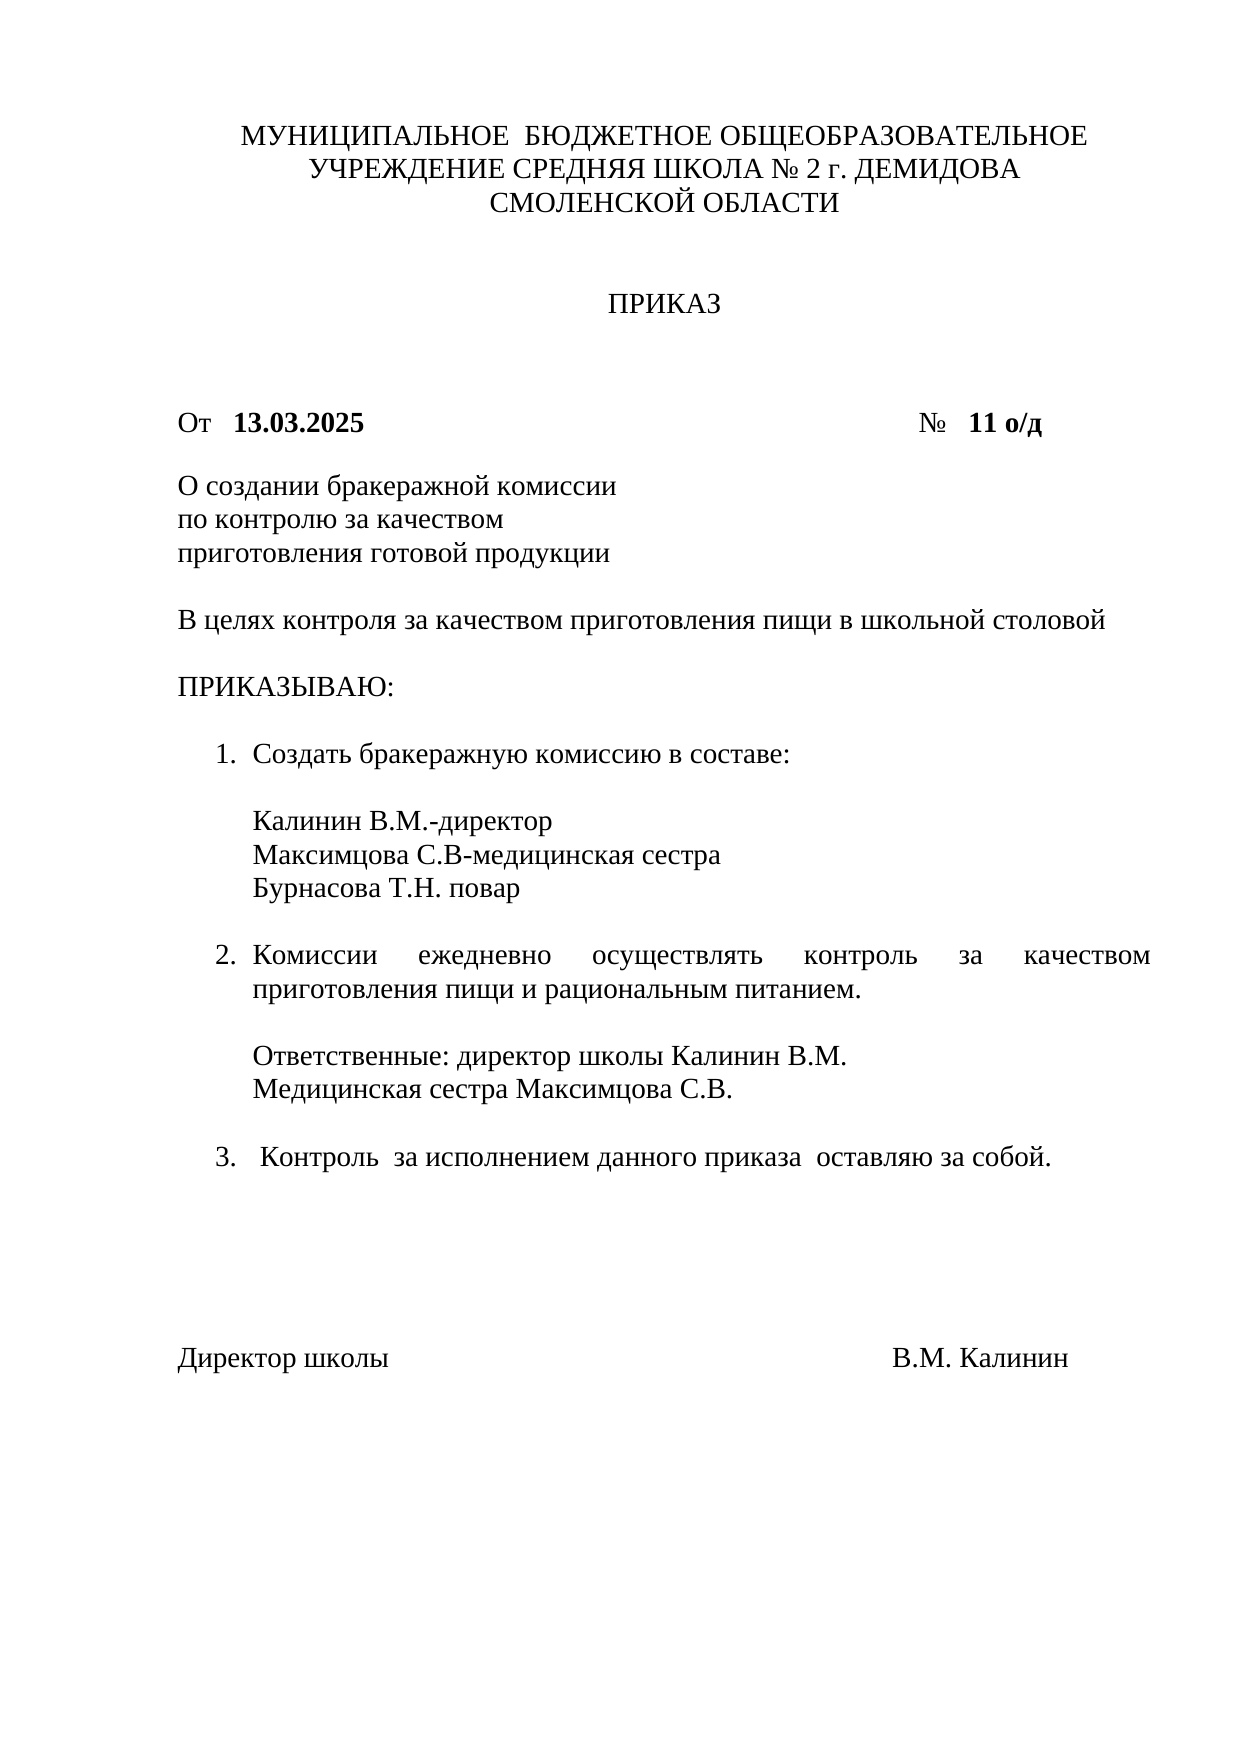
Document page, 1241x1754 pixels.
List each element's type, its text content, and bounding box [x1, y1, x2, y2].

text В целях контроля за качеством приготовления пищи в школьной столовой [177, 602, 1152, 636]
text ПРИКАЗ [177, 286, 1152, 319]
list Комиссии ежедневно осуществлять контроль за качеством приготовления пищи и рациональным питанием. [215, 937, 1152, 1004]
text СМОЛЕНСКОЙ ОБЛАСТИ [177, 185, 1152, 219]
text ПРИКАЗЫВАЮ: [177, 669, 1152, 703]
list Калинин В.М.-директор [252, 803, 1152, 837]
list Создать бракеражную комиссию в составе: [215, 736, 1152, 770]
text От 13.03.2025 № 11 о/д [177, 406, 1152, 439]
list Максимцова С.В-медицинская сестра [252, 837, 1152, 870]
text УЧРЕЖДЕНИЕ СРЕДНЯЯ ШКОЛА № 2 г. ДЕМИДОВА [177, 152, 1152, 185]
text О создании бракеражной комиссии [177, 468, 1152, 501]
text по контролю за качеством [177, 501, 1152, 535]
list Контроль за исполнением данного приказа оставляю за собой. [215, 1139, 1152, 1172]
text Директор школы В.М. Калинин [177, 1340, 1152, 1373]
list Бурнасова Т.Н. повар [252, 870, 1152, 904]
text МУНИЦИПАЛЬНОЕ БЮДЖЕТНОЕ ОБЩЕОБРАЗОВАТЕЛЬНОЕ [177, 118, 1152, 152]
list Медицинская сестра Максимцова С.В. [252, 1072, 1152, 1105]
list Ответственные: директор школы Калинин В.М. [252, 1038, 1152, 1072]
text приготовления готовой продукции [177, 535, 1152, 568]
